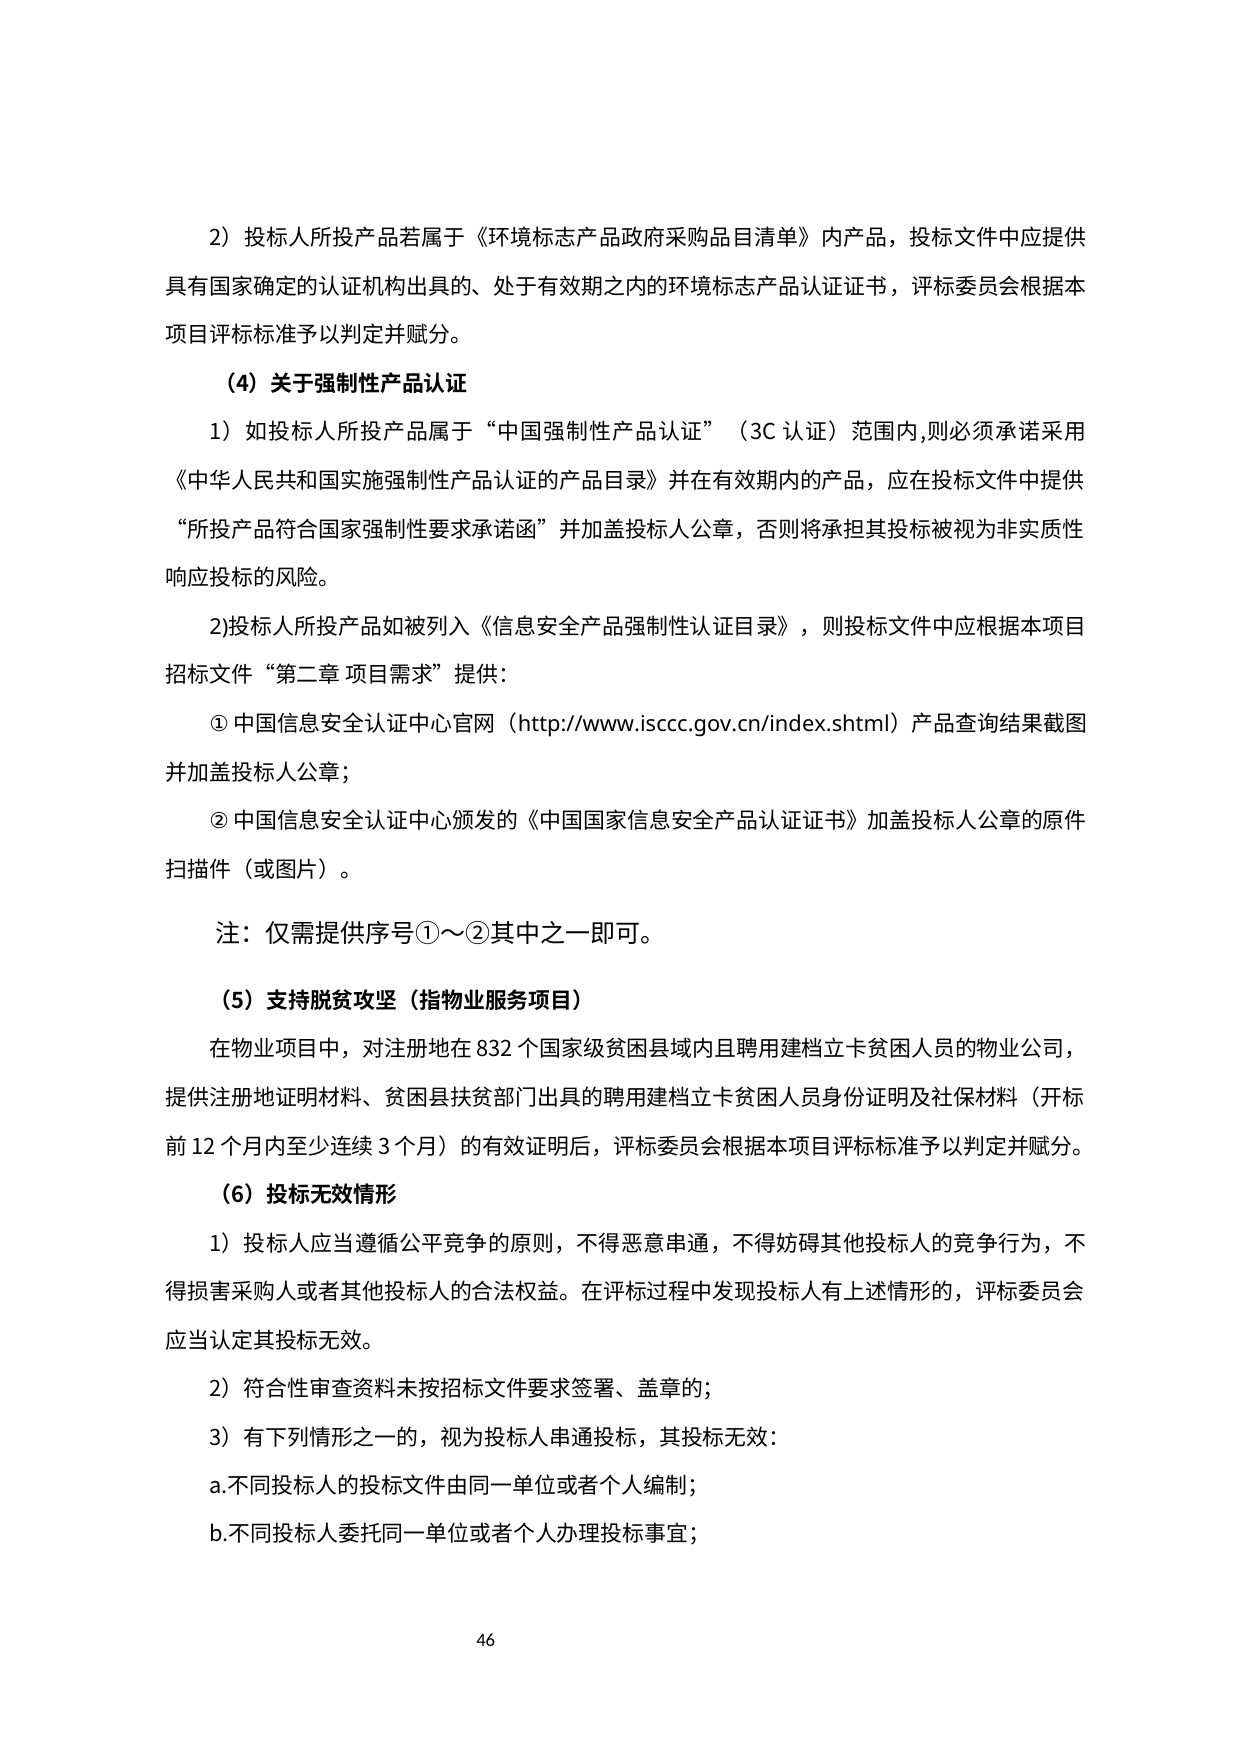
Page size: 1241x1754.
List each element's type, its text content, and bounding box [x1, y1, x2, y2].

text b.不同投标人委托同一单位或者个人办理投标事宜； [165, 1516, 1087, 1548]
text 2）符合性审查资料未按招标文件要求签署、盖章的； [165, 1371, 1087, 1403]
text ①中国信息安全认证中心官网（http://www.isccc.gov.cn/index.shtml）产品查询结果截图并加盖投标人公章； [165, 705, 1087, 787]
text 注：仅需提供序号①～②其中之一即可。 [165, 899, 1087, 964]
text 3）有下列情形之一的，视为投标人串通投标，其投标无效： [165, 1419, 1087, 1452]
text 在物业项目中，对注册地在832个国家级贫困县域内且聘用建档立卡贫困人员的物业公司，提供注册地证明材料、贫困县扶贫部门出具的聘用建档立卡贫困人员身份证明及社保材料（开标前12个月内至少连续3个月）的有效证明后，评标委员会根据本项目评标标准予以判定并赋分。 [165, 1031, 1087, 1161]
text 1）投标人应当遵循公平竞争的原则，不得恶意串通，不得妨碍其他投标人的竞争行为，不得损害采购人或者其他投标人的合法权益。在评标过程中发现投标人有上述情形的，评标委员会应当认定其投标无效。 [165, 1225, 1087, 1355]
text a.不同投标人的投标文件由同一单位或者个人编制； [165, 1468, 1087, 1500]
text 2）投标人所投产品若属于《环境标志产品政府采购品目清单》内产品，投标文件中应提供具有国家确定的认证机构出具的、处于有效期之内的环境标志产品认证证书，评标委员会根据本项目评标标准予以判定并赋分。 [165, 219, 1087, 349]
text 1）如投标人所投产品属于“中国强制性产品认证”（3C认证）范围内,则必须承诺采用《中华人民共和国实施强制性产品认证的产品目录》并在有效期内的产品，应在投标文件中提供“所投产品符合国家强制性要求承诺函”并加盖投标人公章，否则将承担其投标被视为非实质性响应投标的风险。 [165, 414, 1087, 592]
text （6）投标无效情形 [165, 1177, 1087, 1209]
text （4）关于强制性产品认证 [165, 365, 1087, 398]
text （5）支持脱贫攻坚（指物业服务项目） [165, 983, 1087, 1015]
text 2)投标人所投产品如被列入《信息安全产品强制性认证目录》，则投标文件中应根据本项目招标文件“第二章 项目需求”提供： [165, 608, 1087, 689]
text ②中国信息安全认证中心颁发的《中国国家信息安全产品认证证书》加盖投标人公章的原件扫描件（或图片）。 [165, 802, 1087, 884]
